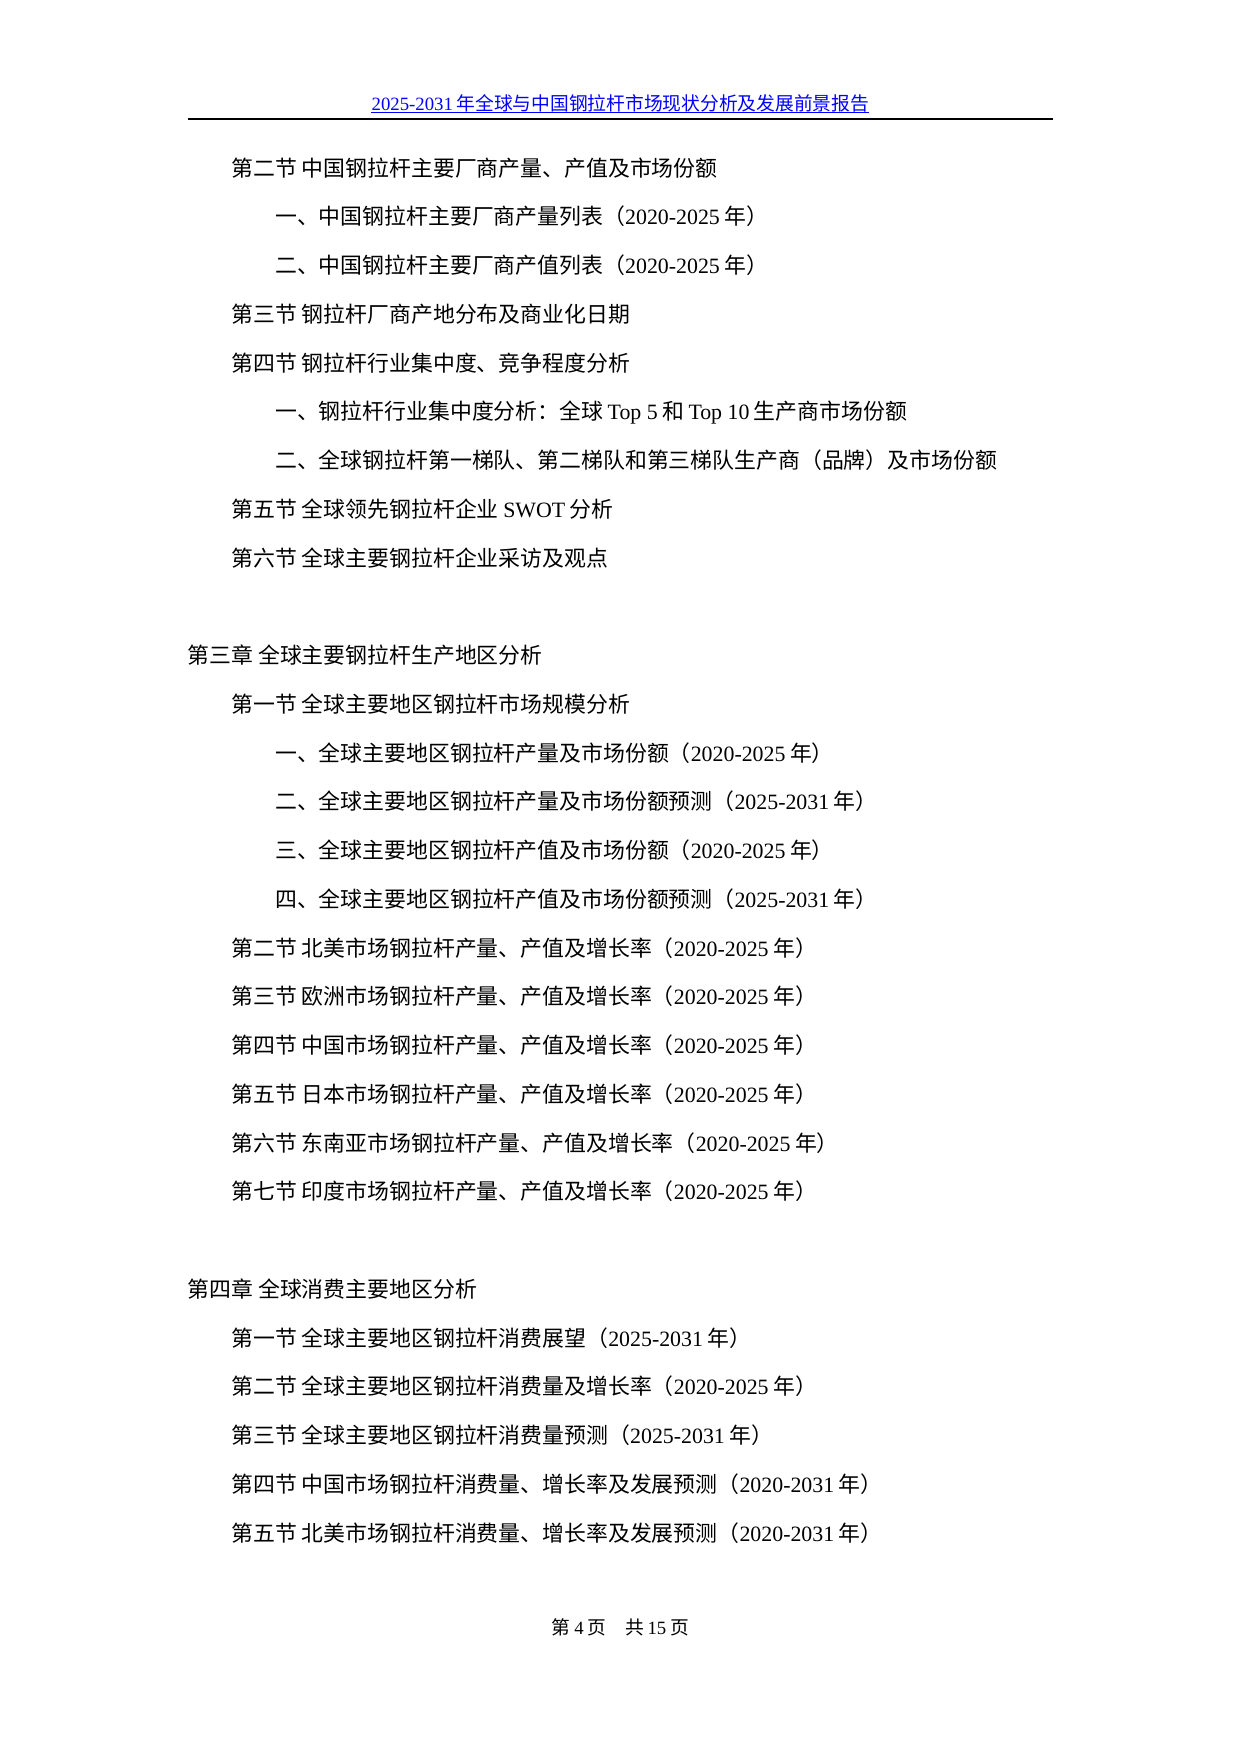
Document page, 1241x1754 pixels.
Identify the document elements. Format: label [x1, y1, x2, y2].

text [187, 150, 1053, 1548]
